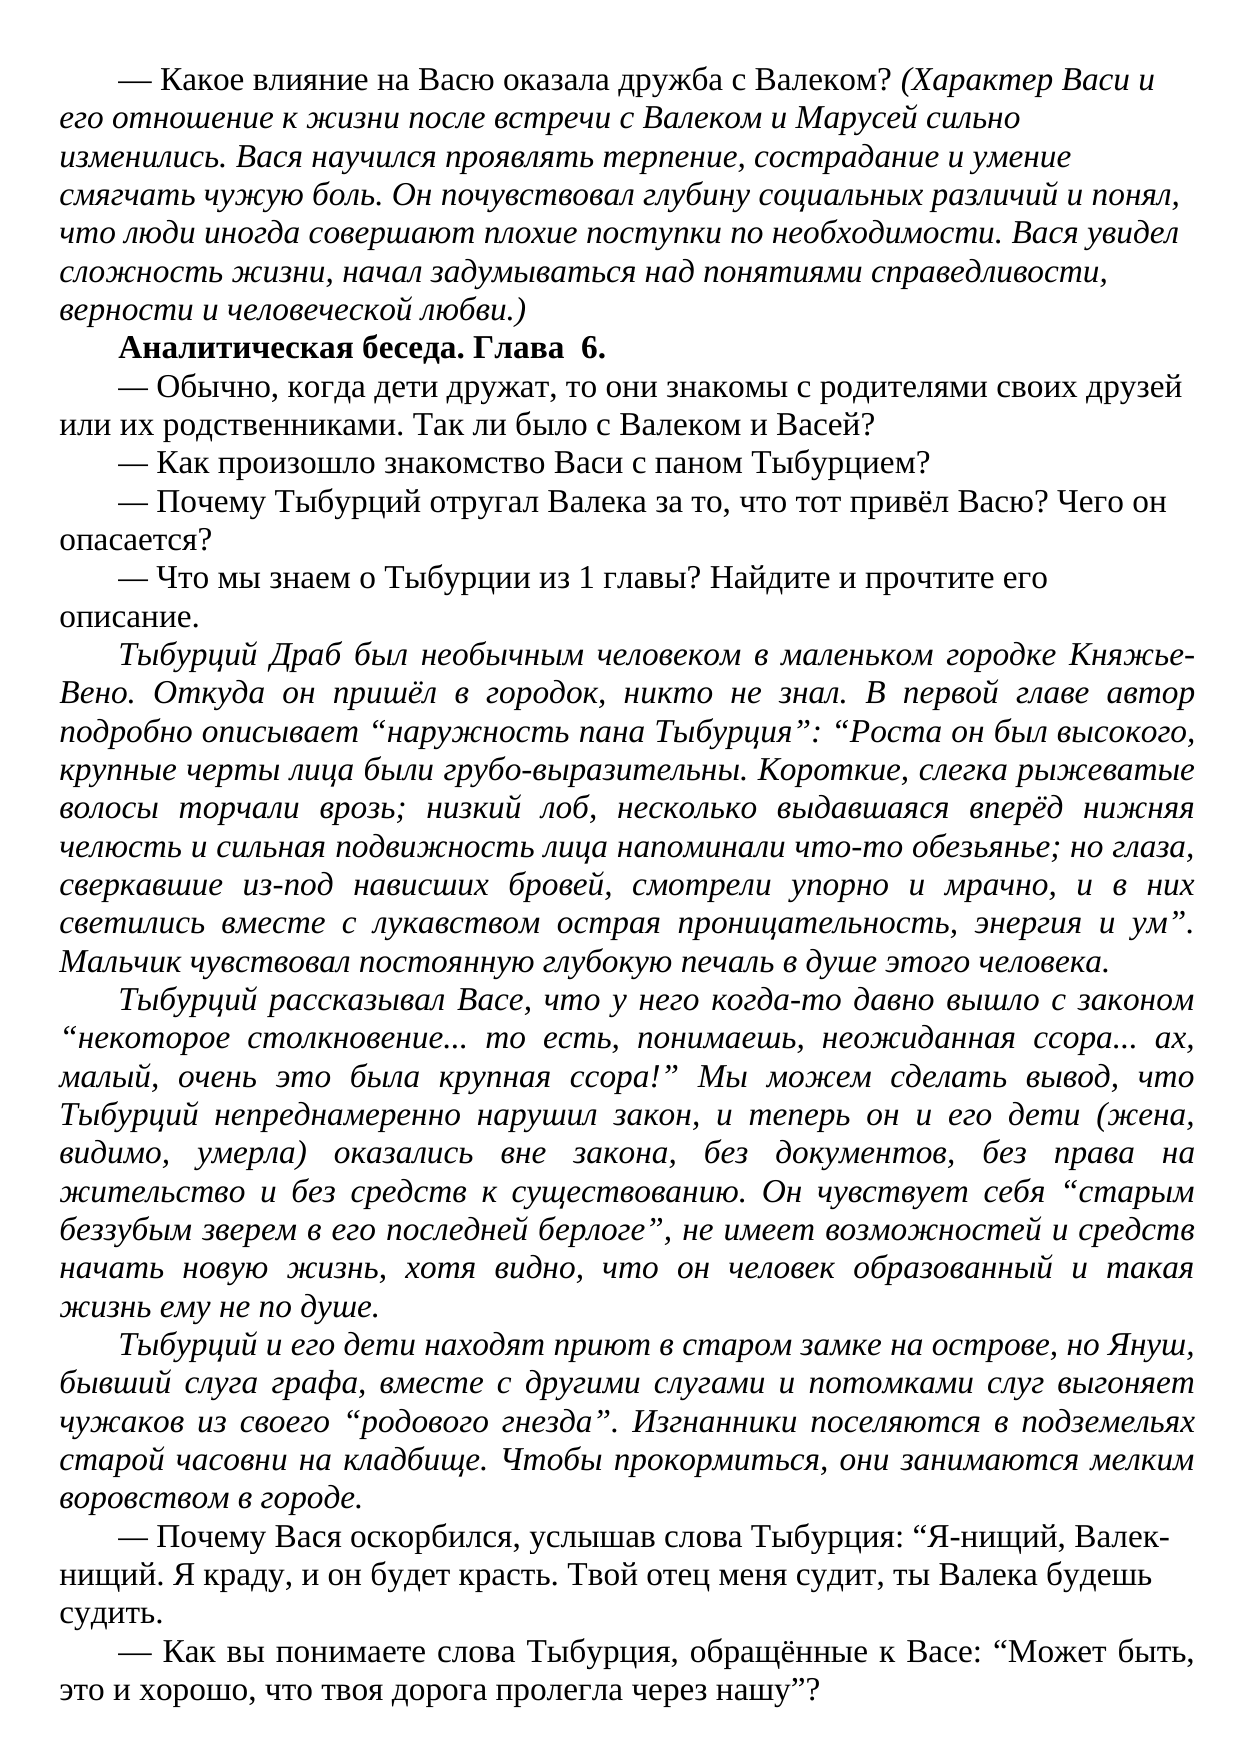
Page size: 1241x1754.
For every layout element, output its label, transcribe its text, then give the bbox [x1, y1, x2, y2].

text Тыбурций Драб был необычным человеком в маленьком городке Княжье-Вено. Откуда он пришёл в городок, никто не знал. В первой главе автор подробно описывает “наружность пана Тыбурция”: “Роста он был высокого, крупные черты лица были грубо-выразительны. Короткие, слегка рыжеватые волосы торчали врозь; низкий лоб, несколько выдавшаяся вперёд нижняя челюсть и сильная подвижность лица напоминали что-то обезьянье; но глаза, сверкавшие из-под нависших бровей, смотрели упорно и мрачно, и в них светились вместе с лукавством острая проницательность, энергия и ум”. Мальчик чувствовал постоянную глубокую печаль в душе этого человека. [59, 634, 1196, 979]
text — Что мы знаем о Тыбурции из 1 главы? Найдите и прочтите его описание. [59, 557, 1196, 634]
text Тыбурций и его дети находят приют в старом замке на острове, но Януш, бывший слуга графа, вместе с другими слугами и потомками слуг выгоняет чужаков из своего “родового гнезда”. Изгнанники поселяются в подземельях старой часовни на кладбище. Чтобы прокормиться, они занимаются мелким воровством в городе. [59, 1324, 1196, 1516]
text — Почему Тыбурций отругал Валека за то, что тот привёл Васю? Чего он опасается? [59, 481, 1196, 557]
text — Почему Вася оскорбился, услышав слова Тыбурция: “Я-нищий, Валек- нищий. Я краду, и он будет красть. Твой отец меня судит, ты Валека будешь судить. [59, 1516, 1196, 1631]
text — Какое влияние на Васю оказала дружба с Валеком? (Характер Васи и его отношение к жизни после встречи с Валеком и Марусей сильно изменились. Вася научился проявлять терпение, сострадание и умение смягчать чужую боль. Он почувствовал глубину социальных различий и понял, что люди иногда совершают плохие поступки по необходимости. Вася увидел сложность жизни, начал задумываться над понятиями справедливости, верности и человеческой любви.) [59, 59, 1196, 327]
text Аналитическая беседа. Глава 6. [59, 327, 1196, 366]
text — Как вы понимаете слова Тыбурция, обращённые к Васе: “Может быть, это и хорошо, что твоя дорога пролегла через нашу”? [59, 1631, 1196, 1707]
text — Обычно, когда дети дружат, то они знакомы с родителями своих друзей или их родственниками. Так ли было с Валеком и Васей? [59, 366, 1196, 442]
text Тыбурций рассказывал Васе, что у него когда-то давно вышло с законом “некоторое столкновение... то есть, понимаешь, неожиданная ссора... ах, малый, очень это была крупная ссора!” Мы можем сделать вывод, что Тыбурций непреднамеренно нарушил закон, и теперь он и его дети (жена, видимо, умерла) оказались вне закона, без документов, без права на жительство и без средств к существованию. Он чувствует себя “старым беззубым зверем в его последней берлоге”, не имеет возможностей и средств начать новую жизнь, хотя видно, что он человек образованный и такая жизнь ему не по душе. [59, 979, 1196, 1324]
text — Как произошло знакомство Васи с паном Тыбурцием? [59, 442, 1196, 481]
